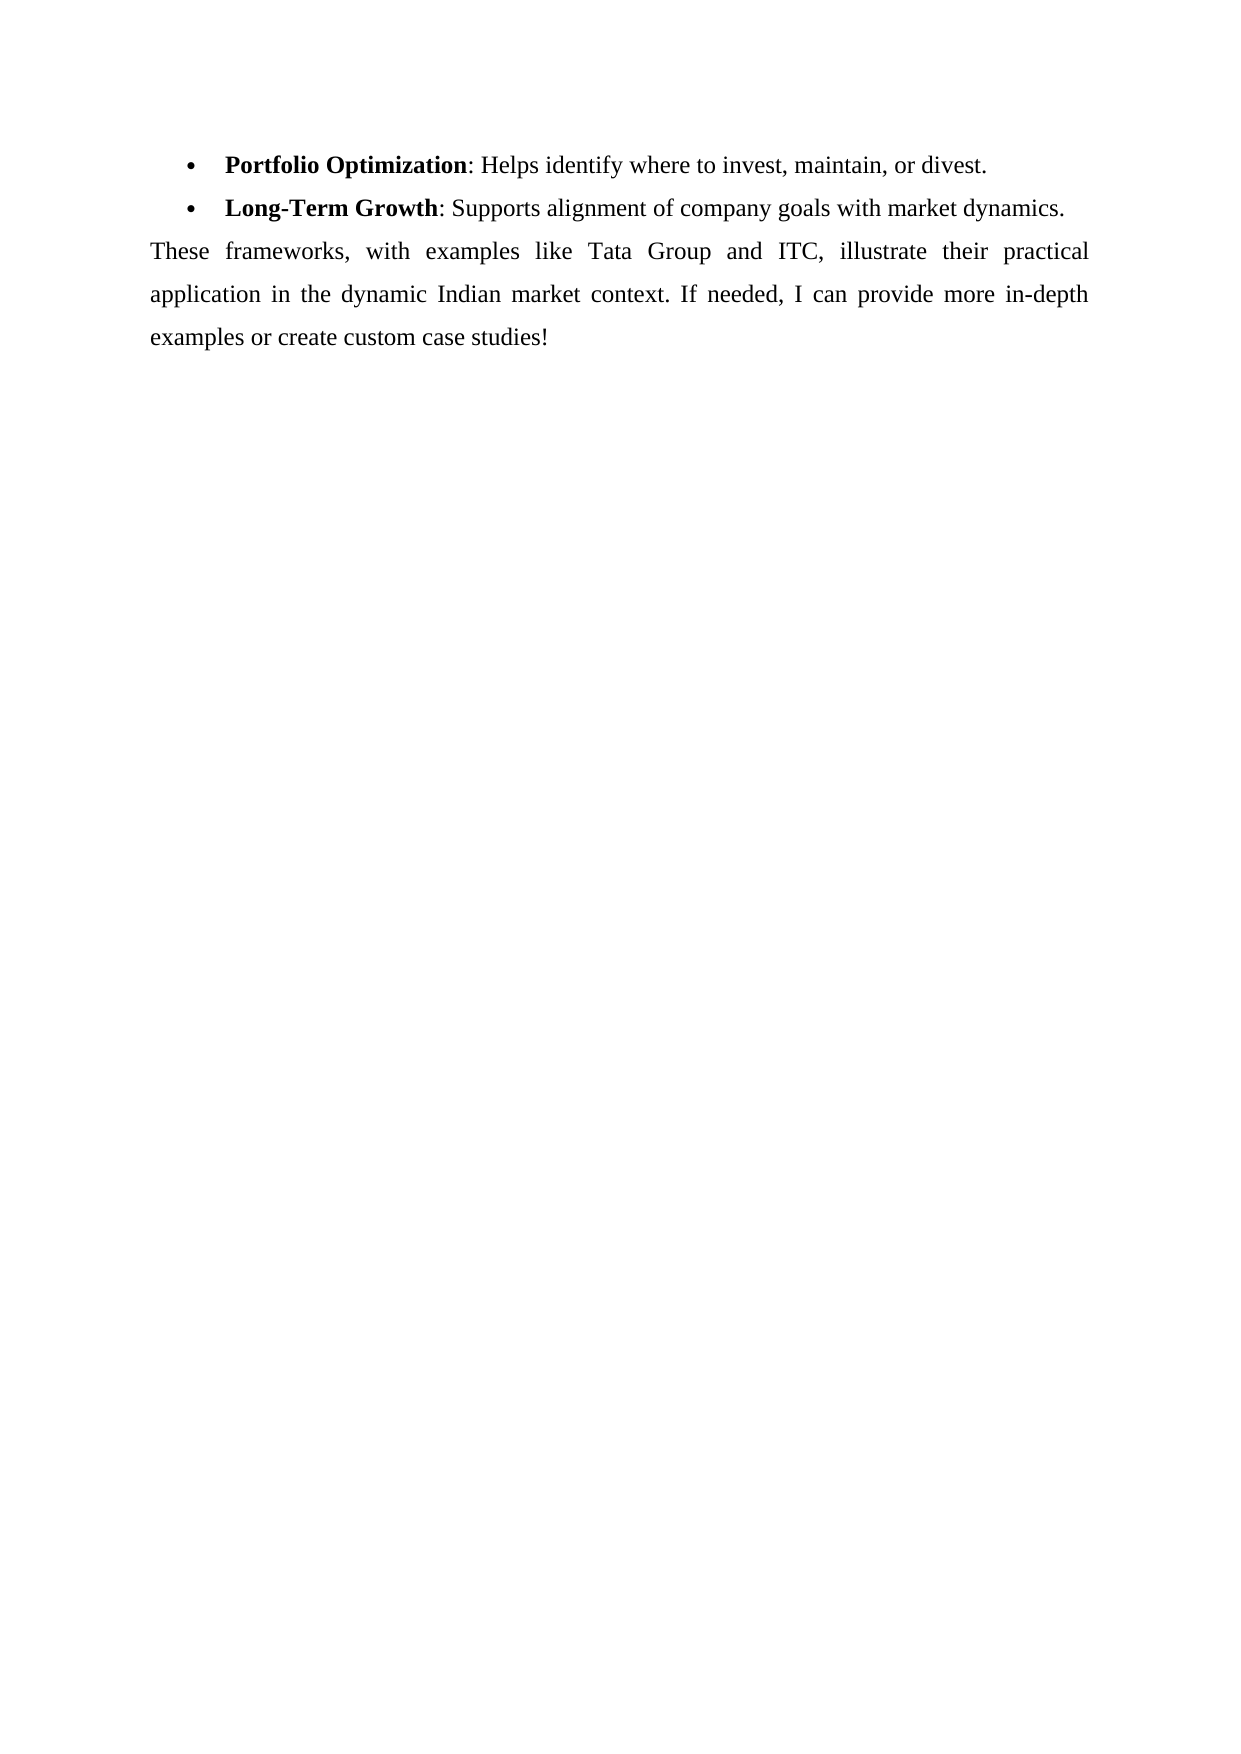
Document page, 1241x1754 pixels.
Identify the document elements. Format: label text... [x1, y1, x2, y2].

list Long-Term Growth: Supports alignment of company goals with market dynamics. [187, 193, 1090, 222]
text These frameworks, with examples like Tata Group and ITC, illustrate their practical application in the dynamic Indian market context. If needed, I can provide more in-depth examples or create custom case studies! [150, 236, 1090, 351]
list Portfolio Optimization: Helps identify where to invest, maintain, or divest. [187, 150, 1090, 179]
